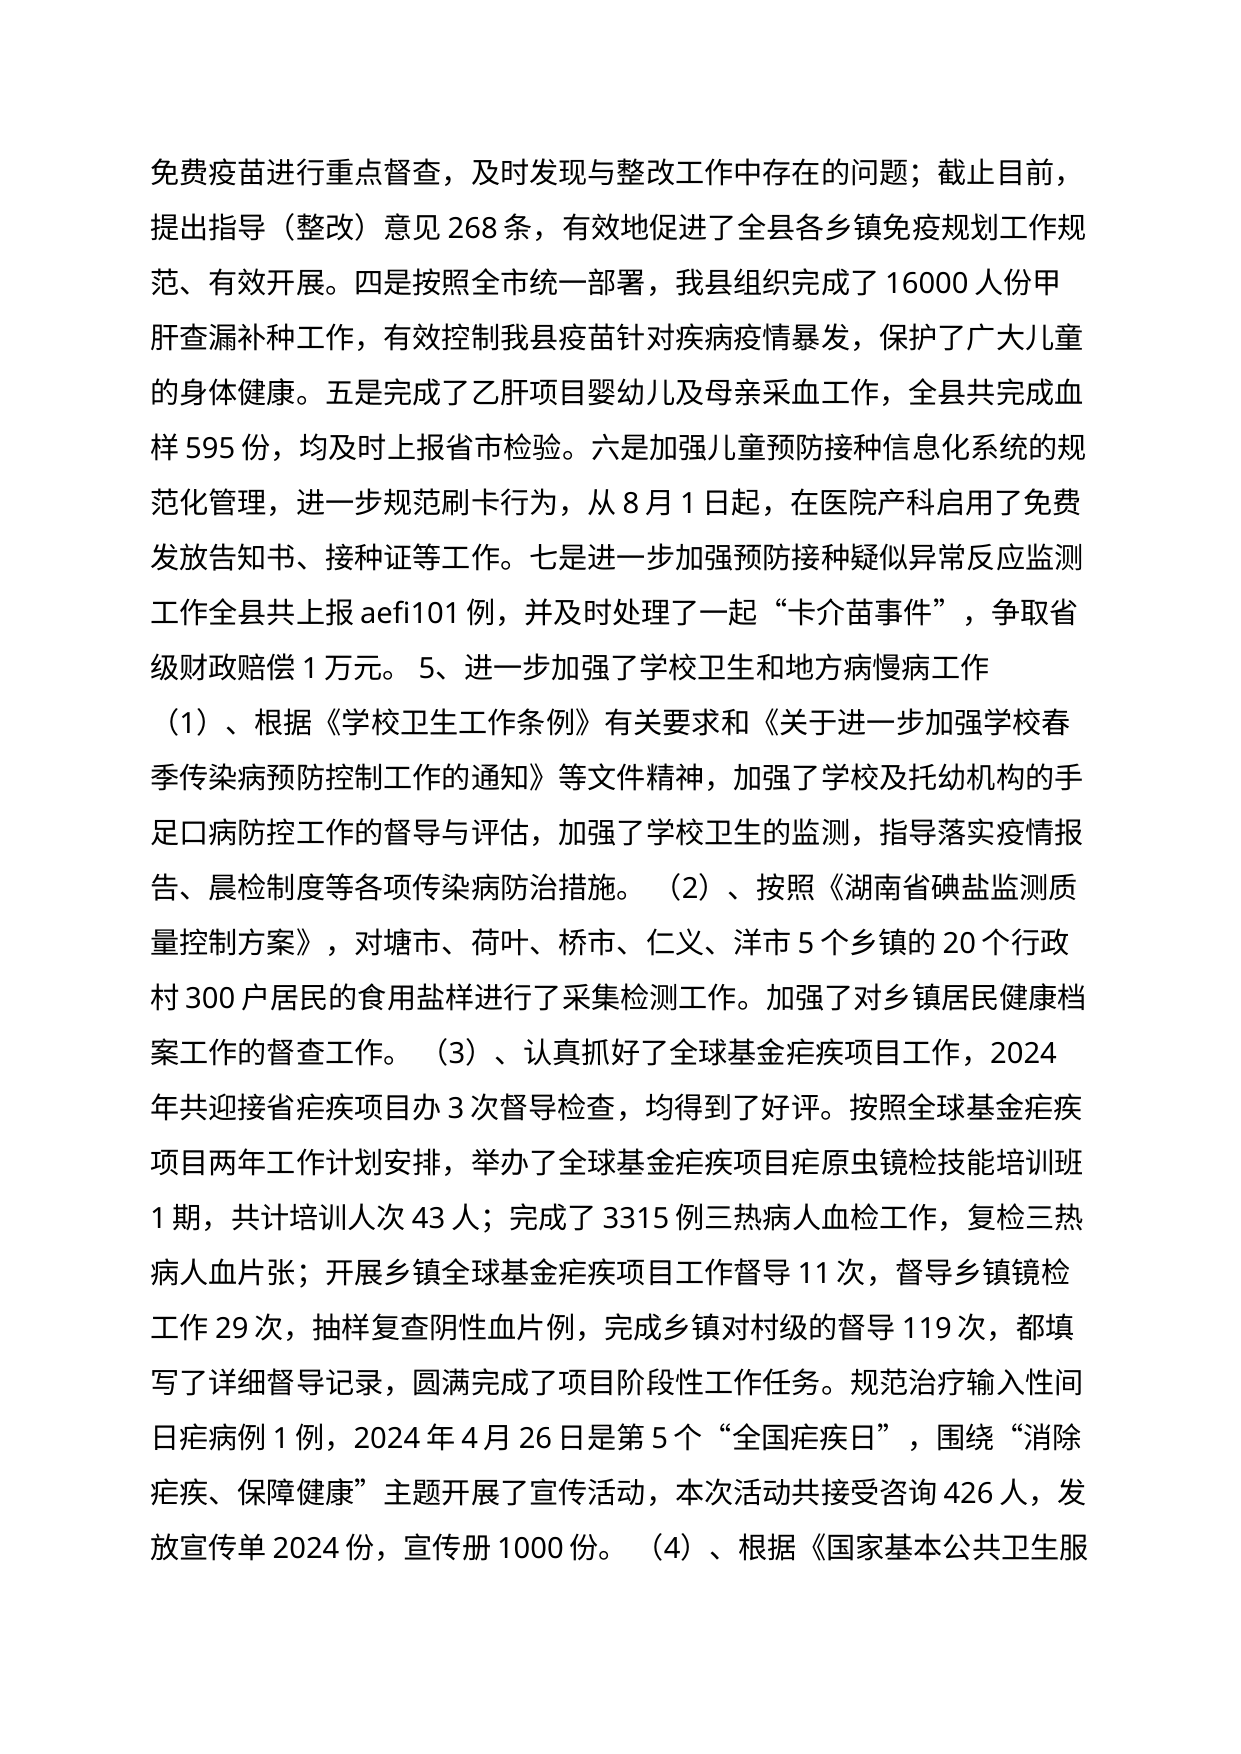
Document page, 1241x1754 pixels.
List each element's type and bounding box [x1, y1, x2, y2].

text [150, 150, 1090, 1567]
